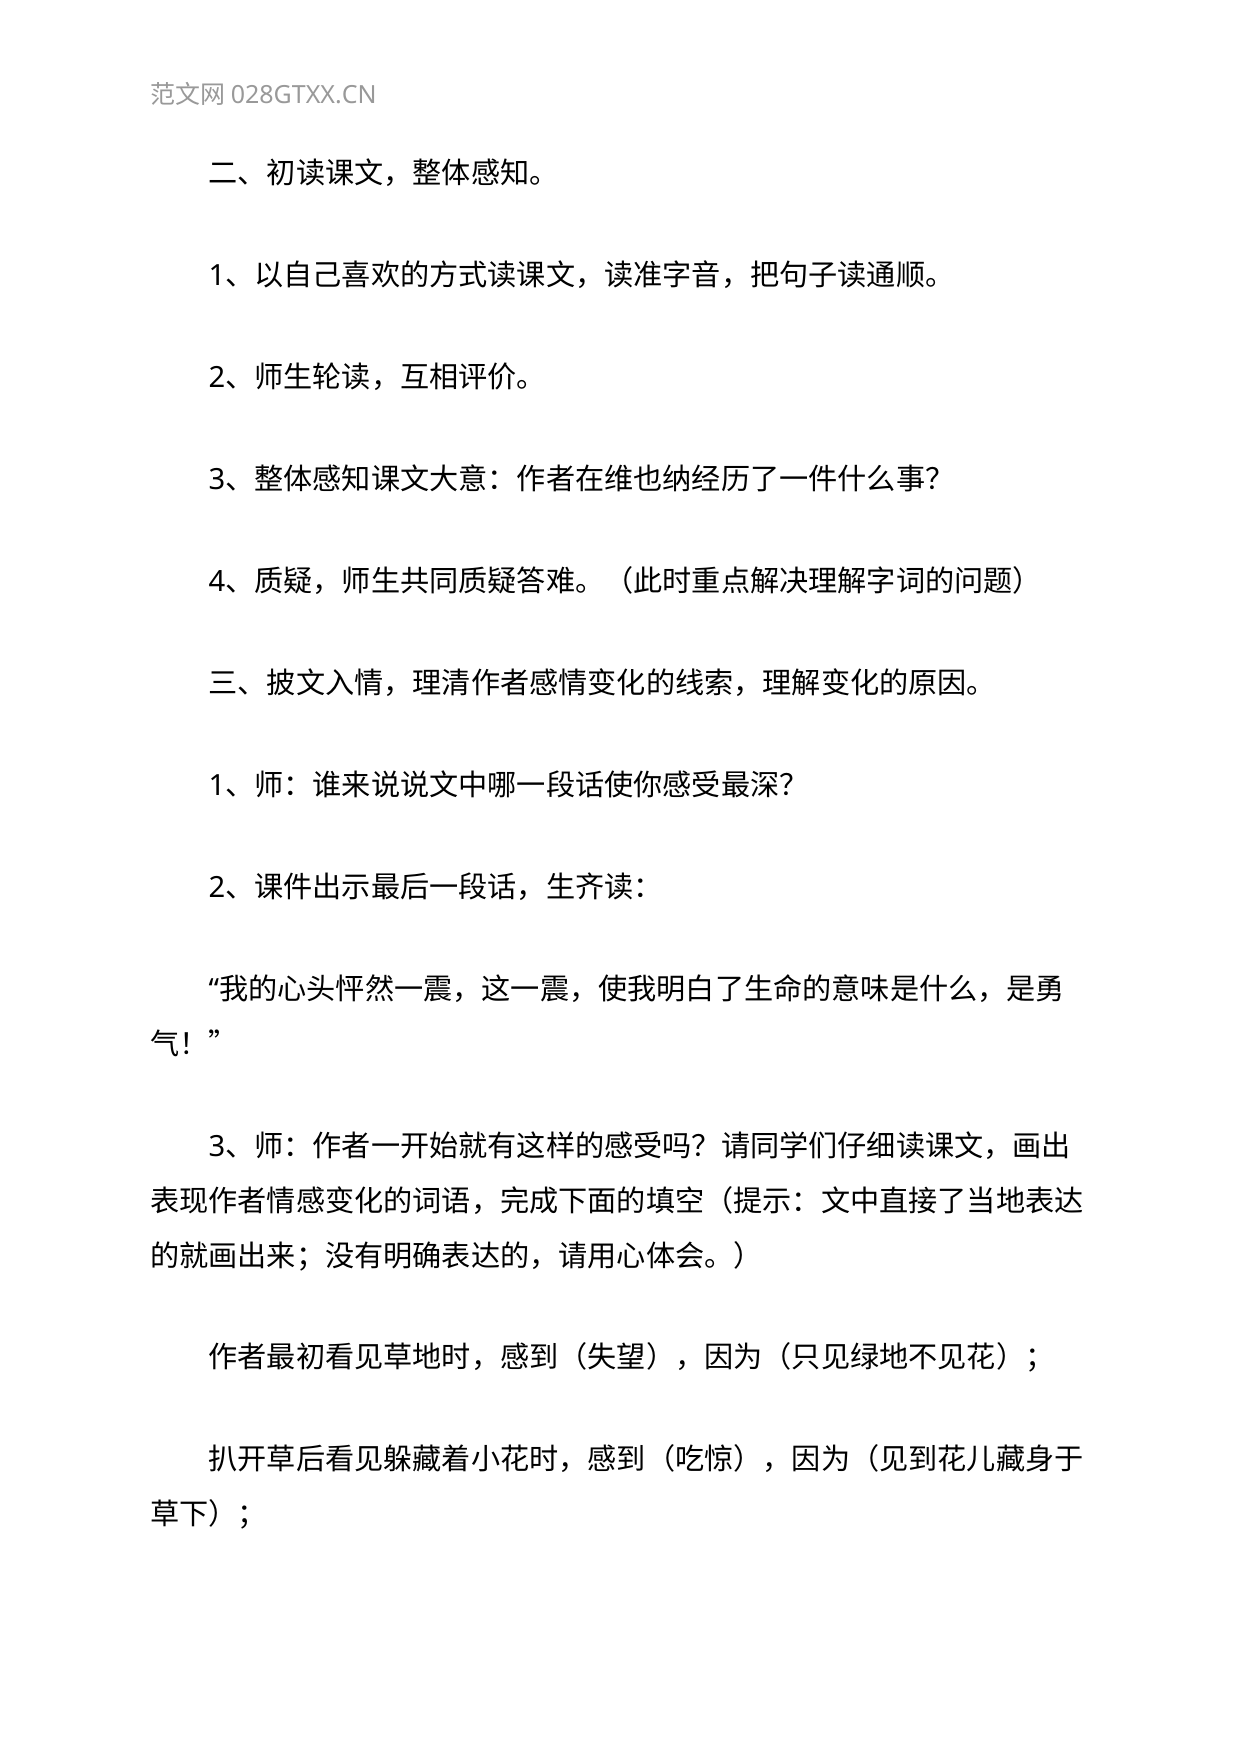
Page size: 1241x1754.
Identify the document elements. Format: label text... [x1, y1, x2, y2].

text 4、质疑，师生共同质疑答难。（此时重点解决理解字词的问题） [150, 558, 1090, 600]
text 二、初读课文，整体感知。 [150, 150, 1090, 192]
text 三、披文入情，理清作者感情变化的线索，理解变化的原因。 [150, 660, 1090, 702]
text 3、师：作者一开始就有这样的感受吗？请同学们仔细读课文，画出表现作者情感变化的词语，完成下面的填空（提示：文中直接了当地表达的就画出来；没有明确表达的，请用心体会。） [150, 1122, 1090, 1274]
text 2、师生轮读，互相评价。 [150, 354, 1090, 396]
text 3、整体感知课文大意：作者在维也纳经历了一件什么事？ [150, 456, 1090, 498]
text 1、师：谁来说说文中哪一段话使你感受最深？ [150, 761, 1090, 804]
text 作者最初看见草地时，感到（失望），因为（只见绿地不见花）； [150, 1334, 1090, 1376]
text 2、课件出示最后一段话，生齐读： [150, 863, 1090, 906]
text “我的心头怦然一震，这一震，使我明白了生命的意味是什么，是勇气！” [150, 965, 1090, 1063]
text 扒开草后看见躲藏着小花时，感到（吃惊），因为（见到花儿藏身于草下）； [150, 1436, 1090, 1533]
text 1、以自己喜欢的方式读课文，读准字音，把句子读通顺。 [150, 252, 1090, 294]
